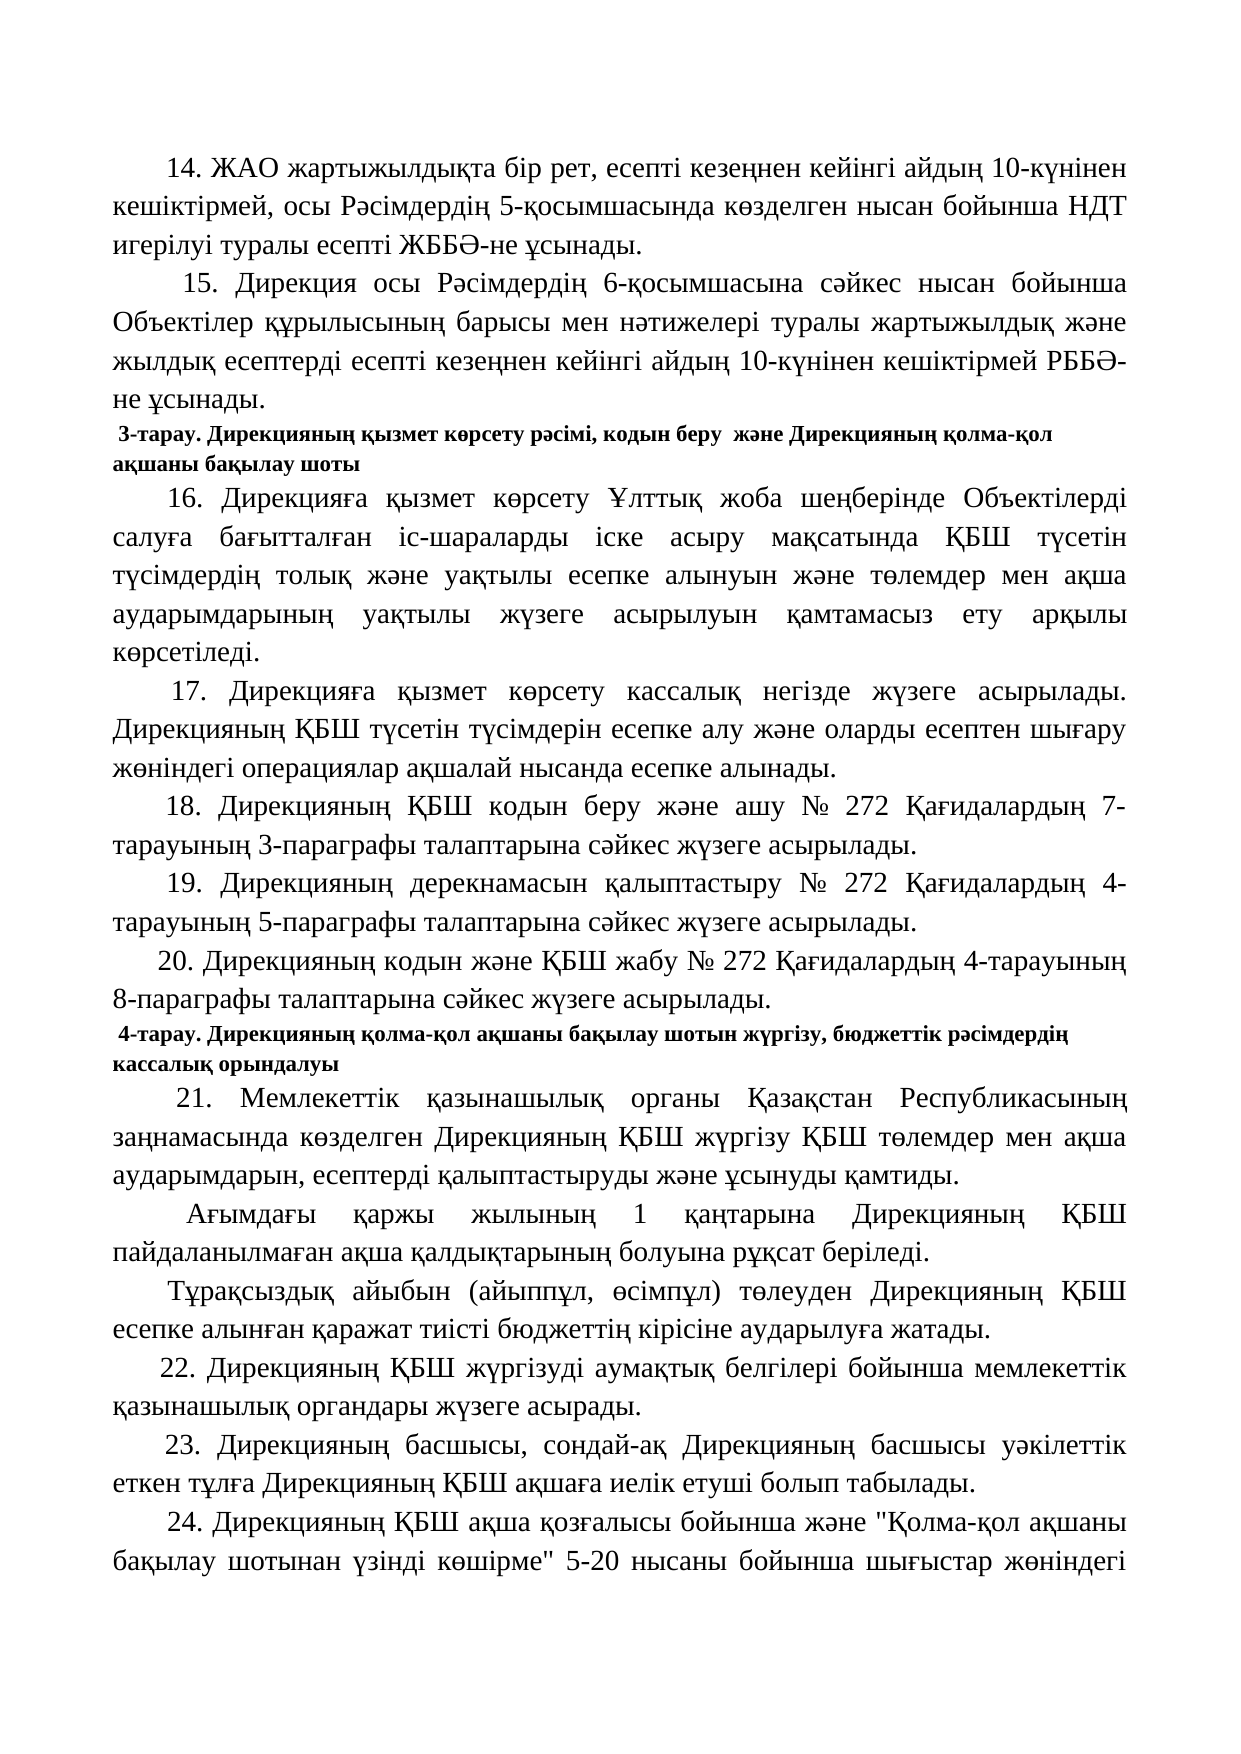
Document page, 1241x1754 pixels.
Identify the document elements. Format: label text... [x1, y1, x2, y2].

text 16. Дирекцияға қызмет көрсету Ұлттық жоба шеңберінде Объектілерді салуға бағытталған іс-шараларды іске асыру мақсатында ҚБШ түсетін түсімдердің толық және уақтылы есепке алынуын және төлемдер мен ақша аударымдарының уақтылы жүзеге асырылуын қамтамасыз ету арқылы көрсетіледі. [112, 480, 1128, 668]
text 18. Дирекцияның ҚБШ кодын беру және ашу № 272 Қағидалардың 7-тарауының 3-параграфы талаптарына сәйкес жүзеге асырылады. [112, 788, 1128, 861]
text 4-тарау. Дирекцияның қолма-қол ақшаны бақылау шотын жүргізу, бюджеттік рәсімдердің кассалық орындалуы [112, 1020, 1128, 1076]
text Тұрақсыздық айыбын (айыппұл, өсімпұл) төлеуден Дирекцияның ҚБШ есепке алынған қаражат тиісті бюджеттің кірісіне аударылуға жатады. [112, 1273, 1128, 1345]
text 17. Дирекцияға қызмет көрсету кассалық негізде жүзеге асырылады. Дирекцияның ҚБШ түсетін түсімдерін есепке алу және оларды есептен шығару жөніндегі операциялар ақшалай нысанда есепке алынады. [112, 673, 1128, 783]
text 23. Дирекцияның басшысы, сондай-ақ Дирекцияның басшысы уәкілеттік еткен тұлға Дирекцияның ҚБШ ақшаға иелік етуші болып табылады. [112, 1427, 1128, 1499]
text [112, 1504, 1128, 1576]
text 22. Дирекцияның ҚБШ жүргізуді аумақтық белгілері бойынша мемлекеттік қазынашылық органдары жүзеге асырады. [112, 1350, 1128, 1422]
text Ағымдағы қаржы жылының 1 қаңтарына Дирекцияның ҚБШ пайдаланылмаған ақша қалдықтарының болуына рұқсат беріледі. [112, 1196, 1128, 1268]
text 21. Мемлекеттік қазынашылық органы Қазақстан Республикасының заңнамасында көзделген Дирекцияның ҚБШ жүргізу ҚБШ төлемдер мен ақша аударымдарын, есептерді қалыптастыруды және ұсынуды қамтиды. [112, 1080, 1128, 1191]
text 15. Дирекция осы Рәсімдердің 6-қосымшасына сәйкес нысан бойынша Объектілер құрылысының барысы мен нәтижелері туралы жартыжылдық және жылдық есептерді есепті кезеңнен кейінгі айдың 10-күнінен кешіктірмей РББӘ-не ұсынады. [112, 266, 1128, 415]
text 19. Дирекцияның дерекнамасын қалыптастыру № 272 Қағидалардың 4-тарауының 5-параграфы талаптарына сәйкес жүзеге асырылады. [112, 866, 1128, 938]
text 20. Дирекцияның кодын және ҚБШ жабу № 272 Қағидалардың 4-тарауының 8-параграфы талаптарына сәйкес жүзеге асырылады. [112, 943, 1128, 1015]
text 14. ЖАО жартыжылдықта бір рет, есепті кезеңнен кейінгі айдың 10-күнінен кешіктірмей, осы Рәсімдердің 5-қосымшасында көзделген нысан бойынша НДТ игерілуі туралы есепті ЖББӘ-не ұсынады. [112, 150, 1128, 261]
text 3-тарау. Дирекцияның қызмет көрсету рәсімі, кодын беру және Дирекцияның қолма-қол ақшаны бақылау шоты [112, 420, 1128, 476]
